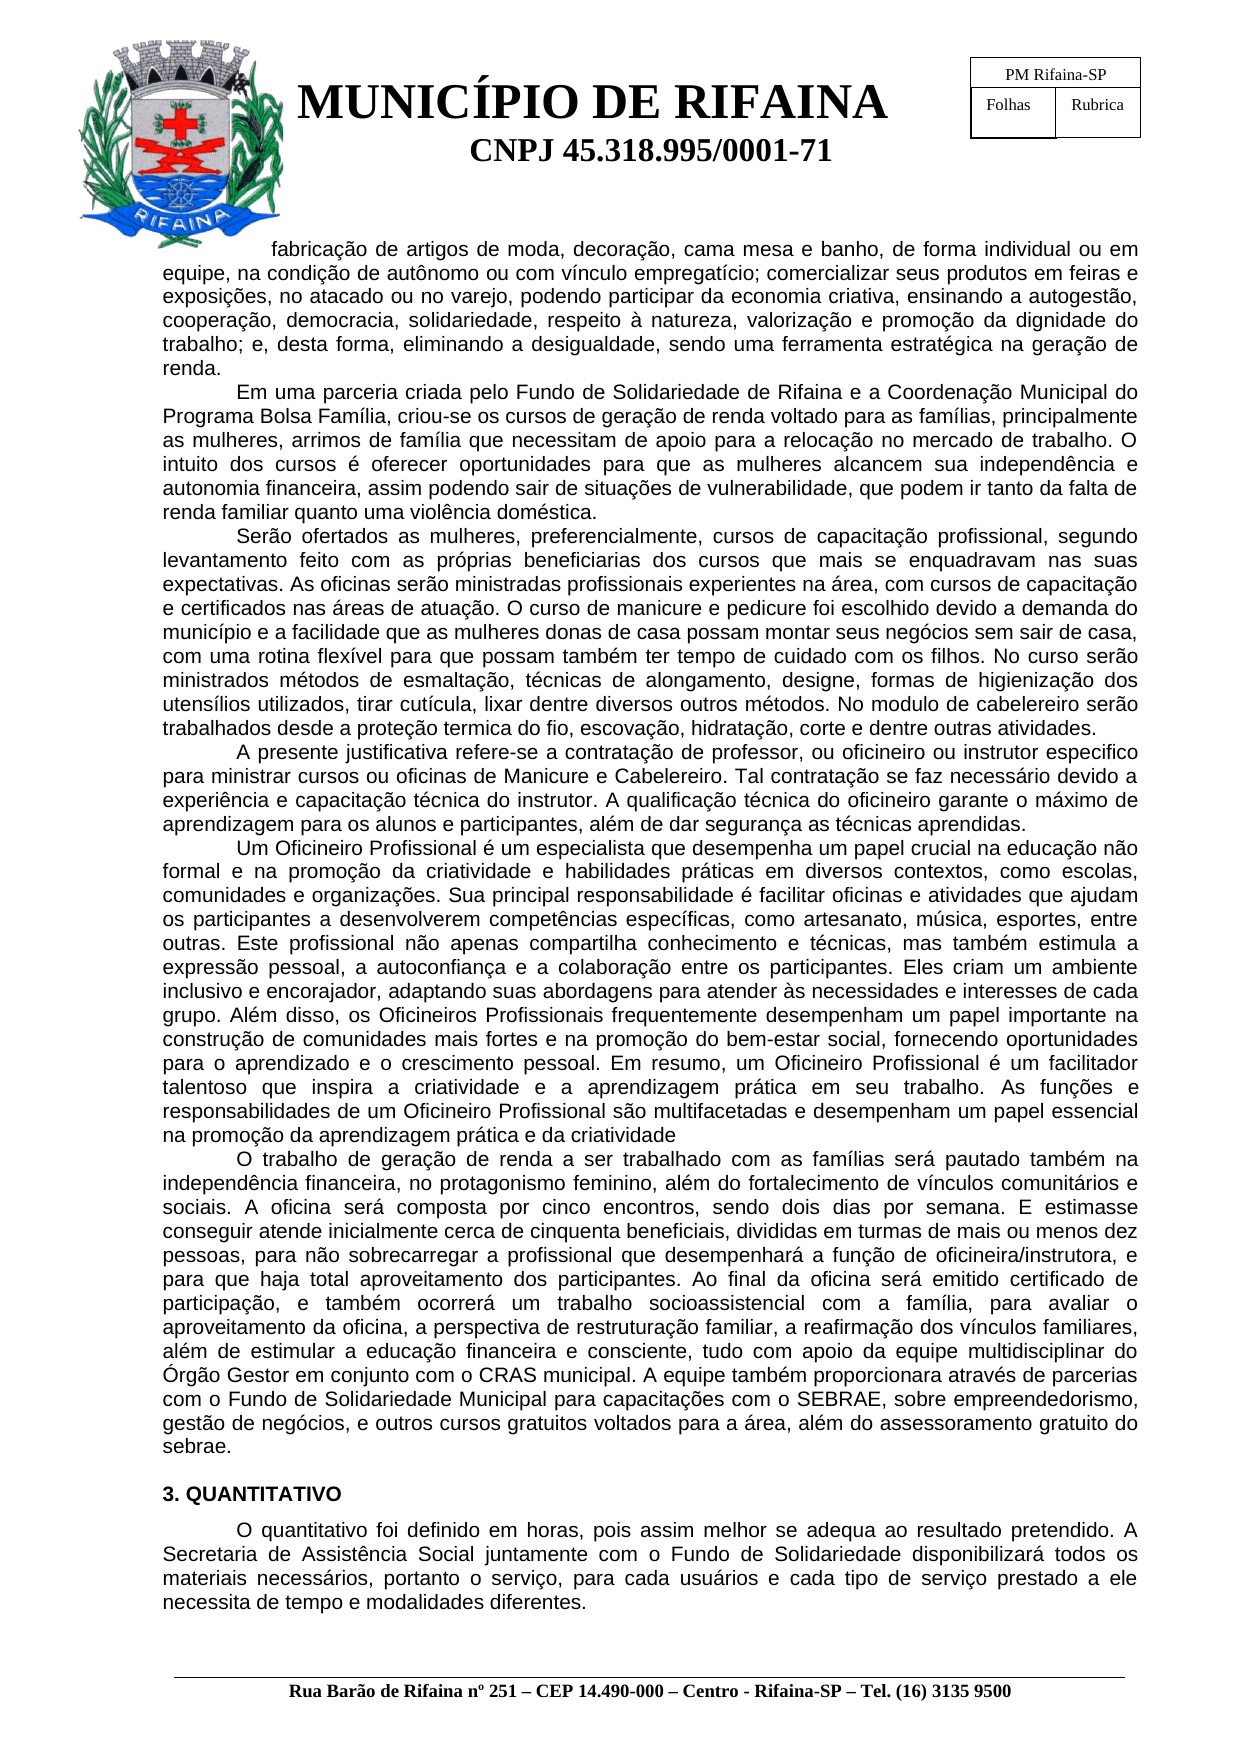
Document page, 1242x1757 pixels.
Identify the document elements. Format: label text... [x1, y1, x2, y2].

picture [77, 36, 284, 249]
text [162, 236, 1139, 380]
text A presente justificativa refere-se a contratação de professor, ou oficineiro ou instrutor especifico para ministrar cursos ou oficinas de Manicure e Cabelereiro. Tal contratação se faz necessário devido a experiência e capacitação técnica do instrutor. A qualificação técnica do oficineiro garante o máximo de aprendizagem para os alunos e participantes, além de dar segurança as técnicas aprendidas. [162, 739, 1139, 835]
text Em uma parceria criada pelo Fundo de Solidariedade de Rifaina e a Coordenação Municipal do Programa Bolsa Família, criou-se os cursos de geração de renda voltado para as famílias, principalmente as mulheres, arrimos de família que necessitam de apoio para a relocação no mercado de trabalho. O intuito dos cursos é oferecer oportunidades para que as mulheres alcancem sua independência e autonomia financeira, assim podendo sair de situações de vulnerabilidade, que podem ir tanto da falta de renda familiar quanto uma violência doméstica. [162, 380, 1139, 524]
text O trabalho de geração de renda a ser trabalhado com as famílias será pautado também na independência financeira, no protagonismo feminino, além do fortalecimento de vínculos comunitários e sociais. A oficina será composta por cinco encontros, sendo dois dias por semana. E estimasse conseguir atende inicialmente cerca de cinquenta beneficiais, divididas em turmas de mais ou menos dez pessoas, para não sobrecarregar a profissional que desempenhará a função de oficineira/instrutora, e para que haja total aproveitamento dos participantes. Ao final da oficina será emitido certificado de participação, e também ocorrerá um trabalho socioassistencial com a família, para avaliar o aproveitamento da oficina, a perspectiva de restruturação familiar, a reafirmação dos vínculos familiares, além de estimular a educação financeira e consciente, tudo com apoio da equipe multidisciplinar do Órgão Gestor em conjunto com o CRAS municipal. A equipe também proporcionara através de parcerias com o Fundo de Solidariedade Municipal para capacitações com o SEBRAE, sobre empreendedorismo, gestão de negócios, e outros cursos gratuitos voltados para a área, além do assessoramento gratuito do sebrae. [162, 1147, 1139, 1458]
text Serão ofertados as mulheres, preferencialmente, cursos de capacitação profissional, segundo levantamento feito com as próprias beneficiarias dos cursos que mais se enquadravam nas suas expectativas. As oficinas serão ministradas profissionais experientes na área, com cursos de capacitação e certificados nas áreas de atuação. O curso de manicure e pedicure foi escolhido devido a demanda do município e a facilidade que as mulheres donas de casa possam montar seus negócios sem sair de casa, com uma rotina flexível para que possam também ter tempo de cuidado com os filhos. No curso serão ministrados métodos de esmaltação, técnicas de alongamento, designe, formas de higienização dos utensílios utilizados, tirar cutícula, lixar dentre diversos outros métodos. No modulo de cabelereiro serão trabalhados desde a proteção termica do fio, escovação, hidratação, corte e dentre outras atividades. [162, 524, 1139, 739]
text Um Oficineiro Profissional é um especialista que desempenha um papel crucial na educação não formal e na promoção da criatividade e habilidades práticas em diversos contextos, como escolas, comunidades e organizações. Sua principal responsabilidade é facilitar oficinas e atividades que ajudam os participantes a desenvolverem competências específicas, como artesanato, música, esportes, entre outras. Este profissional não apenas compartilha conhecimento e técnicas, mas também estimula a expressão pessoal, a autoconfiança e a colaboração entre os participantes. Eles criam um ambiente inclusivo e encorajador, adaptando suas abordagens para atender às necessidades e interesses de cada grupo. Além disso, os Oficineiros Profissionais frequentemente desempenham um papel importante na construção de comunidades mais fortes e na promoção do bem-estar social, fornecendo oportunidades para o aprendizado e o crescimento pessoal. Em resumo, um Oficineiro Profissional é um facilitador talentoso que inspira a criatividade e a aprendizagem prática em seu trabalho. As funções e responsabilidades de um Oficineiro Profissional são multifacetadas e desempenham um papel essencial na promoção da aprendizagem prática e da criatividade [162, 835, 1139, 1147]
text O quantitativo foi definido em horas, pois assim melhor se adequa ao resultado pretendido. A Secretaria de Assistência Social juntamente com o Fundo de Solidariedade disponibilizará todos os materiais necessários, portanto o serviço, para cada usuários e cada tipo de serviço prestado a ele necessita de tempo e modalidades diferentes. [162, 1518, 1139, 1614]
text 3. QUANTITATIVO [162, 1482, 1139, 1506]
